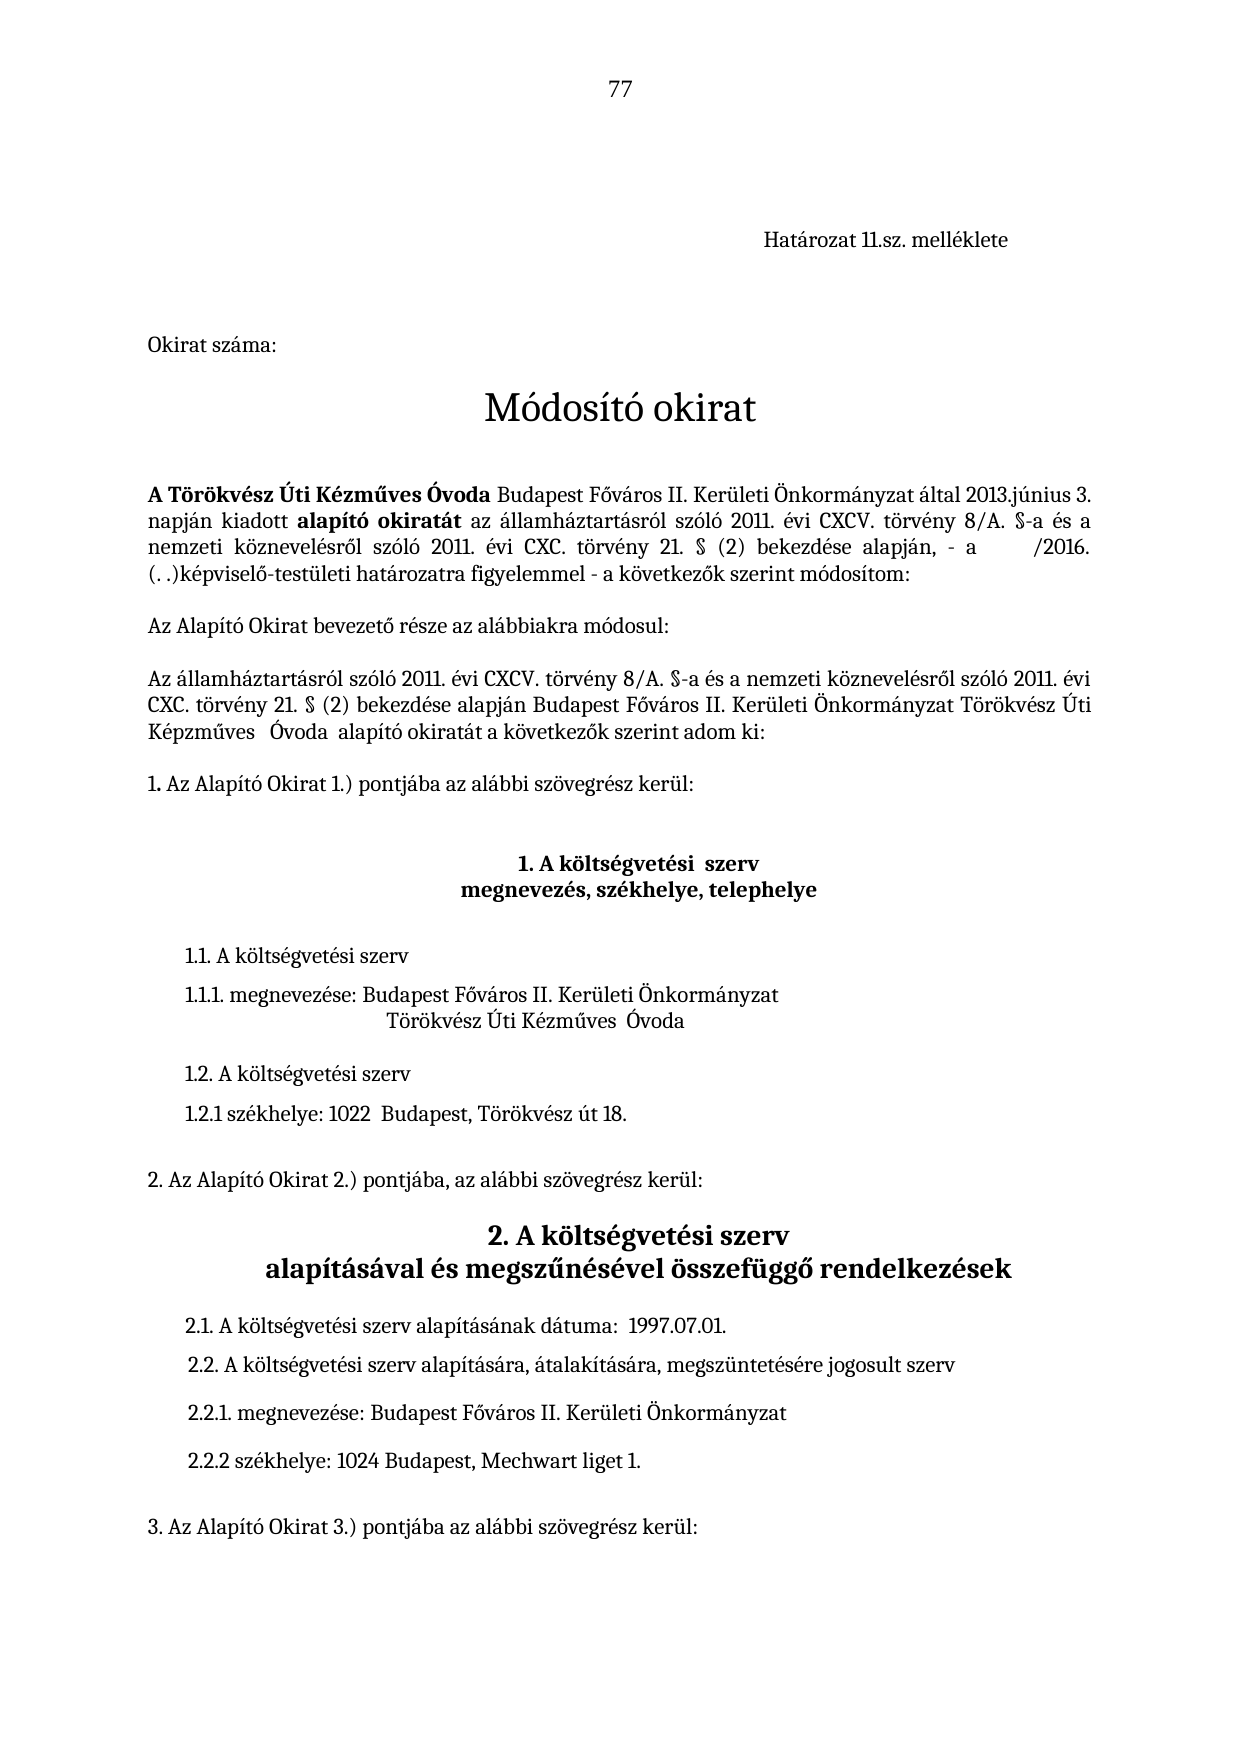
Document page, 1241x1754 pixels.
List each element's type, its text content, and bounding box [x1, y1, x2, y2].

text 2. A költségvetési szerv [185, 1219, 1093, 1253]
text Az Alapító Okirat bevezető része az alábbiakra módosul: [148, 613, 1093, 639]
text Okirat száma: [148, 332, 1093, 358]
text 2.2.2 székhelye: 1024 Budapest, Mechwart liget 1. [148, 1448, 1093, 1474]
text 1.1. A költségvetési szerv [185, 942, 1093, 969]
text megnevezés, székhelye, telephelye [185, 877, 1093, 903]
text A Törökvész Úti Kézműves Óvoda Budapest Főváros II. Kerületi Önkormányzat által 2013.június 3. napján kiadott alapító okiratát az államháztartásról szóló 2011. évi CXCV. törvény 8/A. §-a és a nemzeti köznevelésről szóló 2011. évi CXC. törvény 21. § (2) bekezdése alapján, - a /2016.(. .)képviselő-testületi határozatra figyelemmel - a következők szerint módosítom: [148, 481, 1093, 587]
text Módosító okirat [148, 383, 1093, 431]
text 1.2. A költségvetési szerv [185, 1061, 1093, 1087]
text Az államháztartásról szóló 2011. évi CXCV. törvény 8/A. §-a és a nemzeti köznevelésről szóló 2011. évi CXC. törvény 21. § (2) bekezdése alapján Budapest Főváros II. Kerületi Önkormányzat Törökvész Úti Képzműves Óvoda alapító okiratát a következők szerint adom ki: [148, 666, 1093, 745]
text Törökvész Úti Kézműves Óvoda [185, 1008, 1093, 1035]
text 1. A költségvetési szerv [185, 850, 1093, 877]
text 2. Az Alapító Okirat 2.) pontjába, az alábbi szövegrész kerül: [148, 1166, 1093, 1193]
text 1. Az Alapító Okirat 1.) pontjába az alábbi szövegrész kerül: [148, 771, 1093, 798]
text 2.1. A költségvetési szerv alapításának dátuma: 1997.07.01. [185, 1312, 1093, 1339]
text 1.2.1 székhelye: 1022 Budapest, Törökvész út 18. [185, 1101, 1093, 1127]
text 2.2. A költségvetési szerv alapítására, átalakítására, megszüntetésére jogosult szerv [148, 1352, 1093, 1378]
text 1.1.1. megnevezése: Budapest Főváros II. Kerületi Önkormányzat [185, 982, 1093, 1008]
text Határozat 11.sz. melléklete [679, 227, 1093, 253]
text alapításával és megszűnésével összefüggő rendelkezések [185, 1253, 1093, 1286]
text 3. Az Alapító Okirat 3.) pontjába az alábbi szövegrész kerül: [148, 1513, 1093, 1540]
text 2.2.1. megnevezése: Budapest Főváros II. Kerületi Önkormányzat [148, 1400, 1093, 1426]
